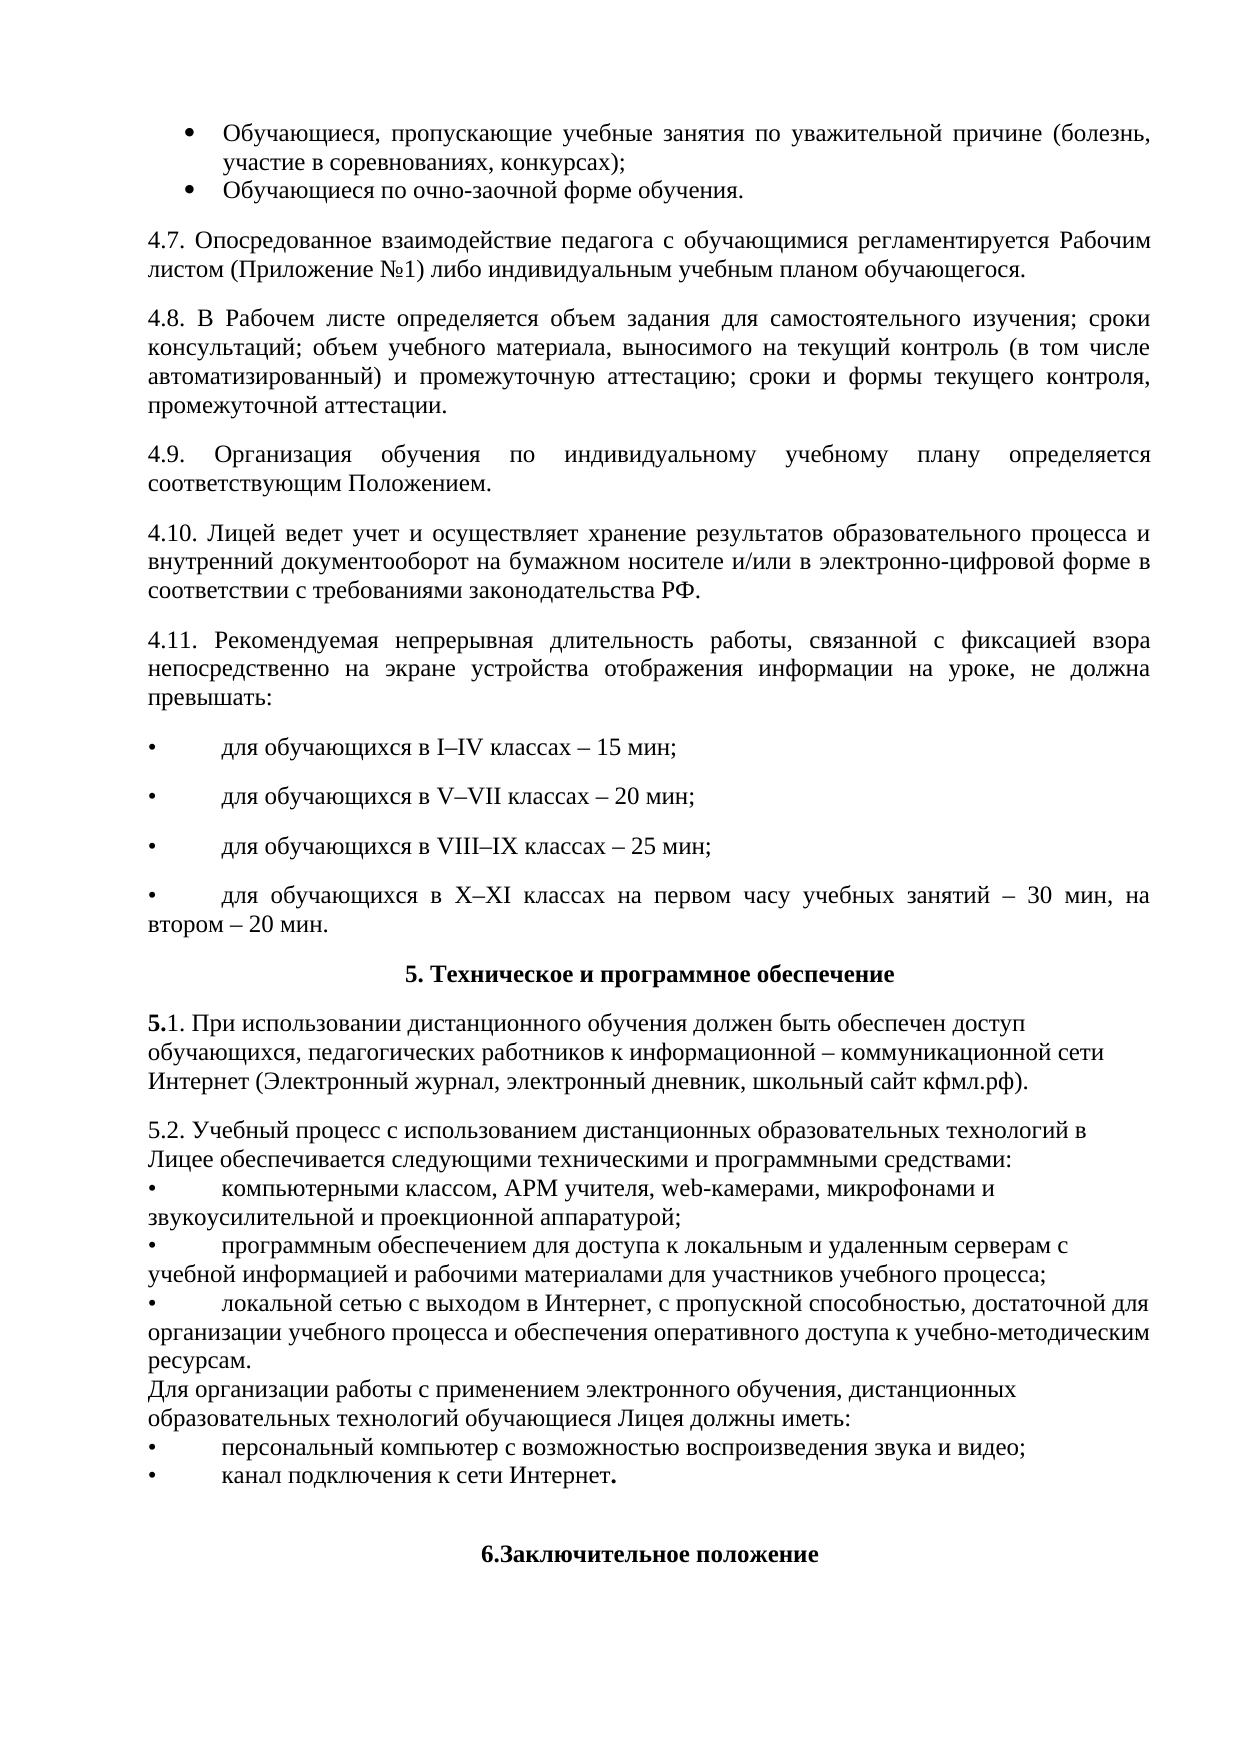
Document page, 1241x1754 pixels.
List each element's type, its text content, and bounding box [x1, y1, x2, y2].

text 4.9. Организация обучения по индивидуальному учебному плану определяется соответствующим Положением. [148, 439, 1152, 497]
text 4.7. Опосредованное взаимодействие педагога с обучающимися регламентируется Рабочим листом (Приложение №1) либо индивидуальным учебным планом обучающегося. [148, 225, 1152, 283]
text • программным обеспечением для доступа к локальным и удаленным серверам с учебной информацией и рабочими материалами для участников учебного процесса; [148, 1231, 1152, 1288]
text Для организации работы с применением электронного обучения, дистанционных образовательных технологий обучающиеся Лицея должны иметь: [148, 1374, 1152, 1432]
text 6.Заключительное положение [148, 1539, 1152, 1568]
text • для обучающихся в VIII–IX классах – 25 мин; [148, 831, 1152, 860]
text 4.11. Рекомендуемая непрерывная длительность работы, связанной с фиксацией взора непосредственно на экране устройства отображения информации на уроке, не должна превышать: [148, 625, 1152, 711]
text • канал подключения к сети Интернет. [148, 1461, 1152, 1489]
list Обучающиеся по очно-заочной форме обучения. [185, 176, 1152, 204]
text 5. Техническое и программное обеспечение [148, 959, 1152, 988]
text • для обучающихся в X–XI классах на первом часу учебных занятий – 30 мин, на втором – 20 мин. [148, 881, 1152, 938]
list Обучающиеся, пропускающие учебные занятия по уважительной причине (болезнь, участие в соревнованиях, конкурсах); [185, 118, 1152, 176]
text 4.8. В Рабочем листе определяется объем задания для самостоятельного изучения; сроки консультаций; объем учебного материала, выносимого на текущий контроль (в том числе автоматизированный) и промежуточную аттестацию; сроки и формы текущего контроля, промежуточной аттестации. [148, 303, 1152, 418]
text • для обучающихся в V–VII классах – 20 мин; [148, 781, 1152, 810]
text • для обучающихся в I–IV классах – 15 мин; [148, 732, 1152, 761]
text • персональный компьютер с возможностью воспроизведения звука и видео; [148, 1432, 1152, 1461]
text 5.1. При использовании дистанционного обучения должен быть обеспечен доступ обучающихся, педагогических работников к информационной – коммуникационной сети Интернет (Электронный журнал, электронный дневник, школьный сайт кфмл.рф). [148, 1008, 1152, 1095]
text 5.2. Учебный процесс с использованием дистанционных образовательных технологий в Лицее обеспечивается следующими техническими и программными средствами: [148, 1116, 1152, 1173]
text • локальной сетью с выходом в Интернет, с пропускной способностью, достаточной для организации учебного процесса и обеспечения оперативного доступа к учебно-методическим ресурсам. [148, 1288, 1152, 1374]
text • компьютерными классом, АРМ учителя, web-камерами, микрофонами и звукоусилительной и проекционной аппаратурой; [148, 1173, 1152, 1231]
text 4.10. Лицей ведет учет и осуществляет хранение результатов образовательного процесса и внутренний документооборот на бумажном носителе и/или в электронно-цифровой форме в соответствии с требованиями законодательства РФ. [148, 518, 1152, 604]
